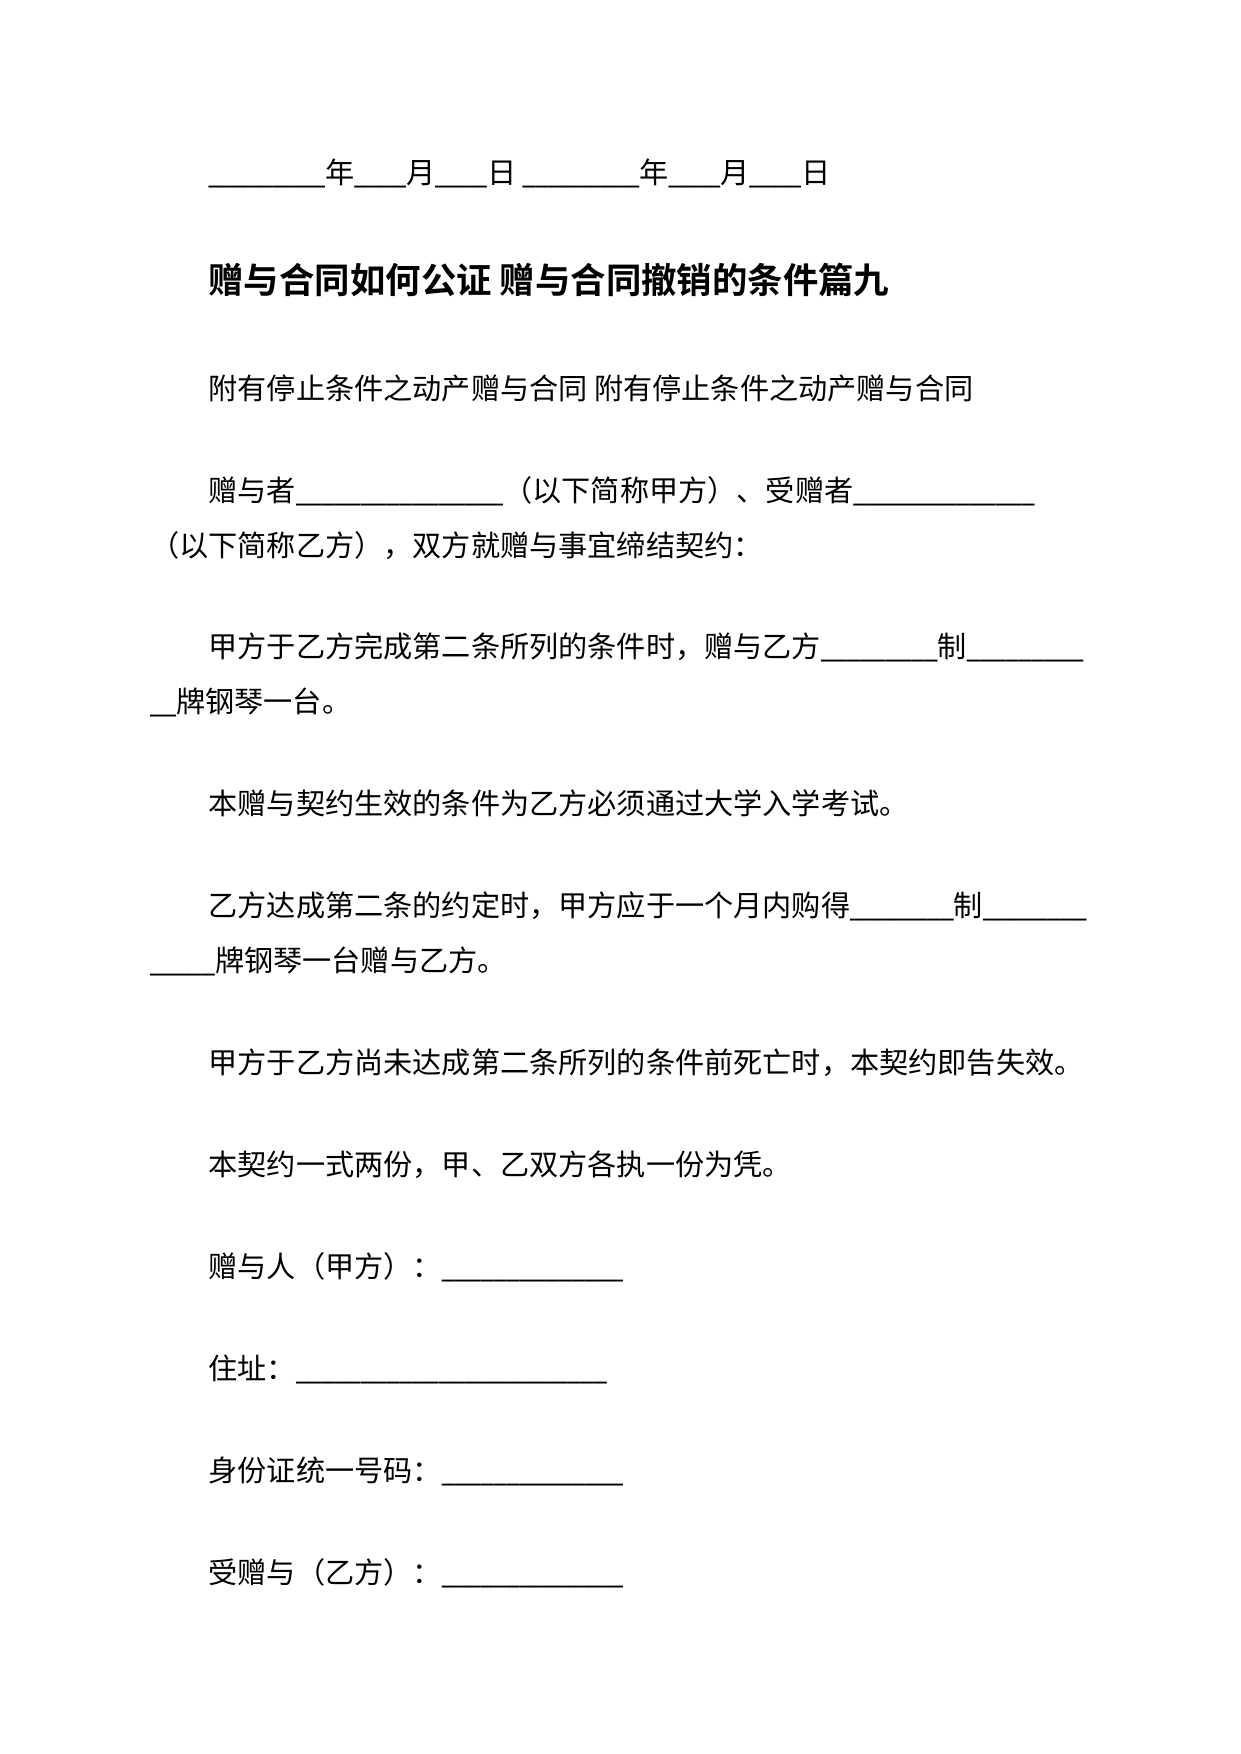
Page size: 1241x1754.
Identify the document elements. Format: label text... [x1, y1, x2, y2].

text 附有停止条件之动产赠与合同 附有停止条件之动产赠与合同 [150, 365, 1090, 408]
text 身份证统一号码：______________ [150, 1447, 1090, 1489]
text 甲方于乙方尚未达成第二条所列的条件前死亡时，本契约即告失效。 [150, 1040, 1090, 1082]
text 本契约一式两份，甲、乙双方各执一份为凭。 [150, 1141, 1090, 1184]
text 本赠与契约生效的条件为乙方必须通过大学入学考试。 [150, 781, 1090, 823]
text 受赠与（乙方）：______________ [150, 1549, 1090, 1592]
text _________年____月____日 _________年____月____日 [150, 150, 1090, 192]
text 赠与者________________（以下简称甲方）、受赠者______________（以下简称乙方），双方就赠与事宜缔结契约： [150, 467, 1090, 564]
text 赠与人（甲方）：______________ [150, 1243, 1090, 1286]
text 乙方达成第二条的约定时，甲方应于一个月内购得________制_____________牌钢琴一台赠与乙方。 [150, 883, 1090, 980]
text 赠与合同如何公证 赠与合同撤销的条件篇九 [150, 252, 1090, 303]
text 甲方于乙方完成第二条所列的条件时，赠与乙方_________制___________牌钢琴一台。 [150, 624, 1090, 721]
text 住址：________________________ [150, 1345, 1090, 1388]
